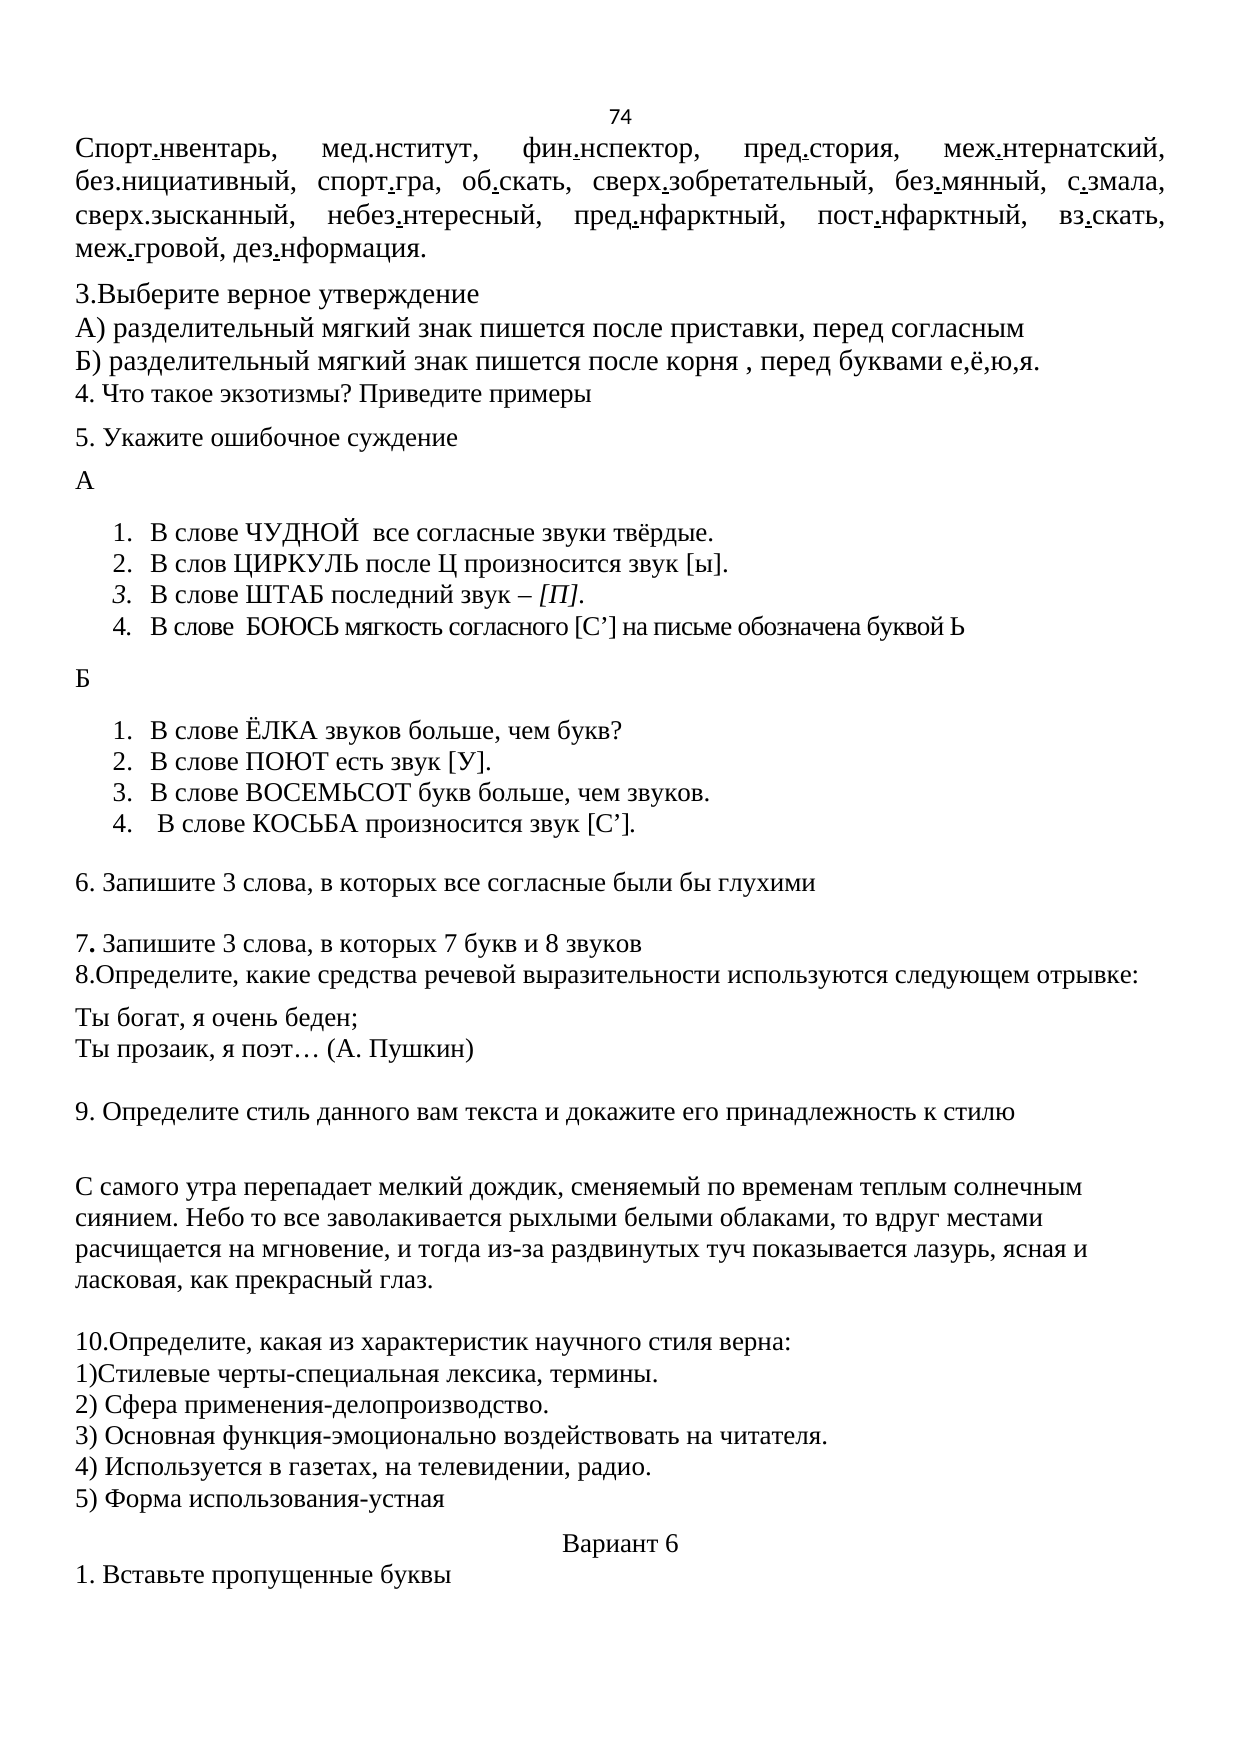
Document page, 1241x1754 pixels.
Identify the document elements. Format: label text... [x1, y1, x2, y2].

list В слове ЧУДНОЙ все согласные звуки твёрдые. [112, 516, 1165, 547]
list В слов ЦИРКУЛЬ после Ц произносится звук [ы]. [112, 547, 1165, 579]
text Ты богат, я очень беден; [75, 1001, 1165, 1033]
text 7. Запишите 3 слова, в которых 7 букв и 8 звуков [75, 927, 1165, 958]
list В слове ВОСЕМЬСОТ букв больше, чем звуков. [112, 776, 1165, 807]
text 4. Что такое экзотизмы? Приведите примеры [75, 377, 1165, 408]
text Вариант 6 [75, 1527, 1165, 1558]
text 1. Вставьте пропущенные буквы [75, 1558, 1165, 1589]
text А) разделительный мягкий знак пишется после приставки, перед согласным [75, 310, 1165, 343]
text 5. Укажите ошибочное суждение [75, 421, 1165, 452]
text Спорт.нвентарь, мед.нститут, фин.нспектор, пред.стория, меж.нтернатский, без.нициативный, спорт.гра, об.скать, сверх.зобретательный, без.мянный, с.змала, сверх.зысканный, небез.нтересный, пред.нфарктный, пост.нфарктный, вз.скать, меж.гровой, дез.нформация. [75, 130, 1165, 264]
list В слове ЁЛКА звуков больше, чем букв? [112, 714, 1165, 745]
text А [75, 464, 1165, 496]
text С самого утра перепадает мелкий дождик, сменяемый по временам теплым солнечным сиянием. Небо то все заволакивается рыхлыми белыми облаками, то вдруг местами расчищается на мгновение, и тогда из-за раздвинутых туч показывается лазурь, ясная и ласковая, как прекрасный глаз. [75, 1170, 1165, 1294]
text 3.Выберите верное утверждение [75, 276, 1165, 310]
text Б [75, 662, 1165, 693]
list В слове КОСЬБА произносится звук [С’]. [112, 807, 1165, 866]
text 8.Определите, какие средства речевой выразительности используются следующем отрывке: [75, 958, 1165, 989]
list В слове ПОЮТ есть звук [У]. [112, 745, 1165, 776]
list В слове ШТАБ последний звук – [П]. [112, 579, 1165, 610]
text 9. Определите стиль данного вам текста и докажите его принадлежность к стилю [75, 1095, 1165, 1126]
list В слове БОЮСЬ мягкость согласного [С’] на письме обозначена буквой Ь [112, 610, 1165, 641]
text 10.Определите, какая из характеристик научного стиля верна: 1)Стилевые черты-специальная лексика, термины. 2) Сфера применения-делопроизводство. 3) Основная функция-эмоционально воздействовать на читателя. 4) Используется в газетах, на телевидении, радио. 5) Форма использования-устная [75, 1325, 1165, 1513]
list 6. Запишите 3 слова, в которых все согласные были бы глухими [75, 866, 1165, 897]
text Ты прозаик, я поэт… (А. Пушкин) [75, 1033, 1165, 1064]
text Б) разделительный мягкий знак пишется после корня , перед буквами е,ё,ю,я. [75, 343, 1165, 377]
